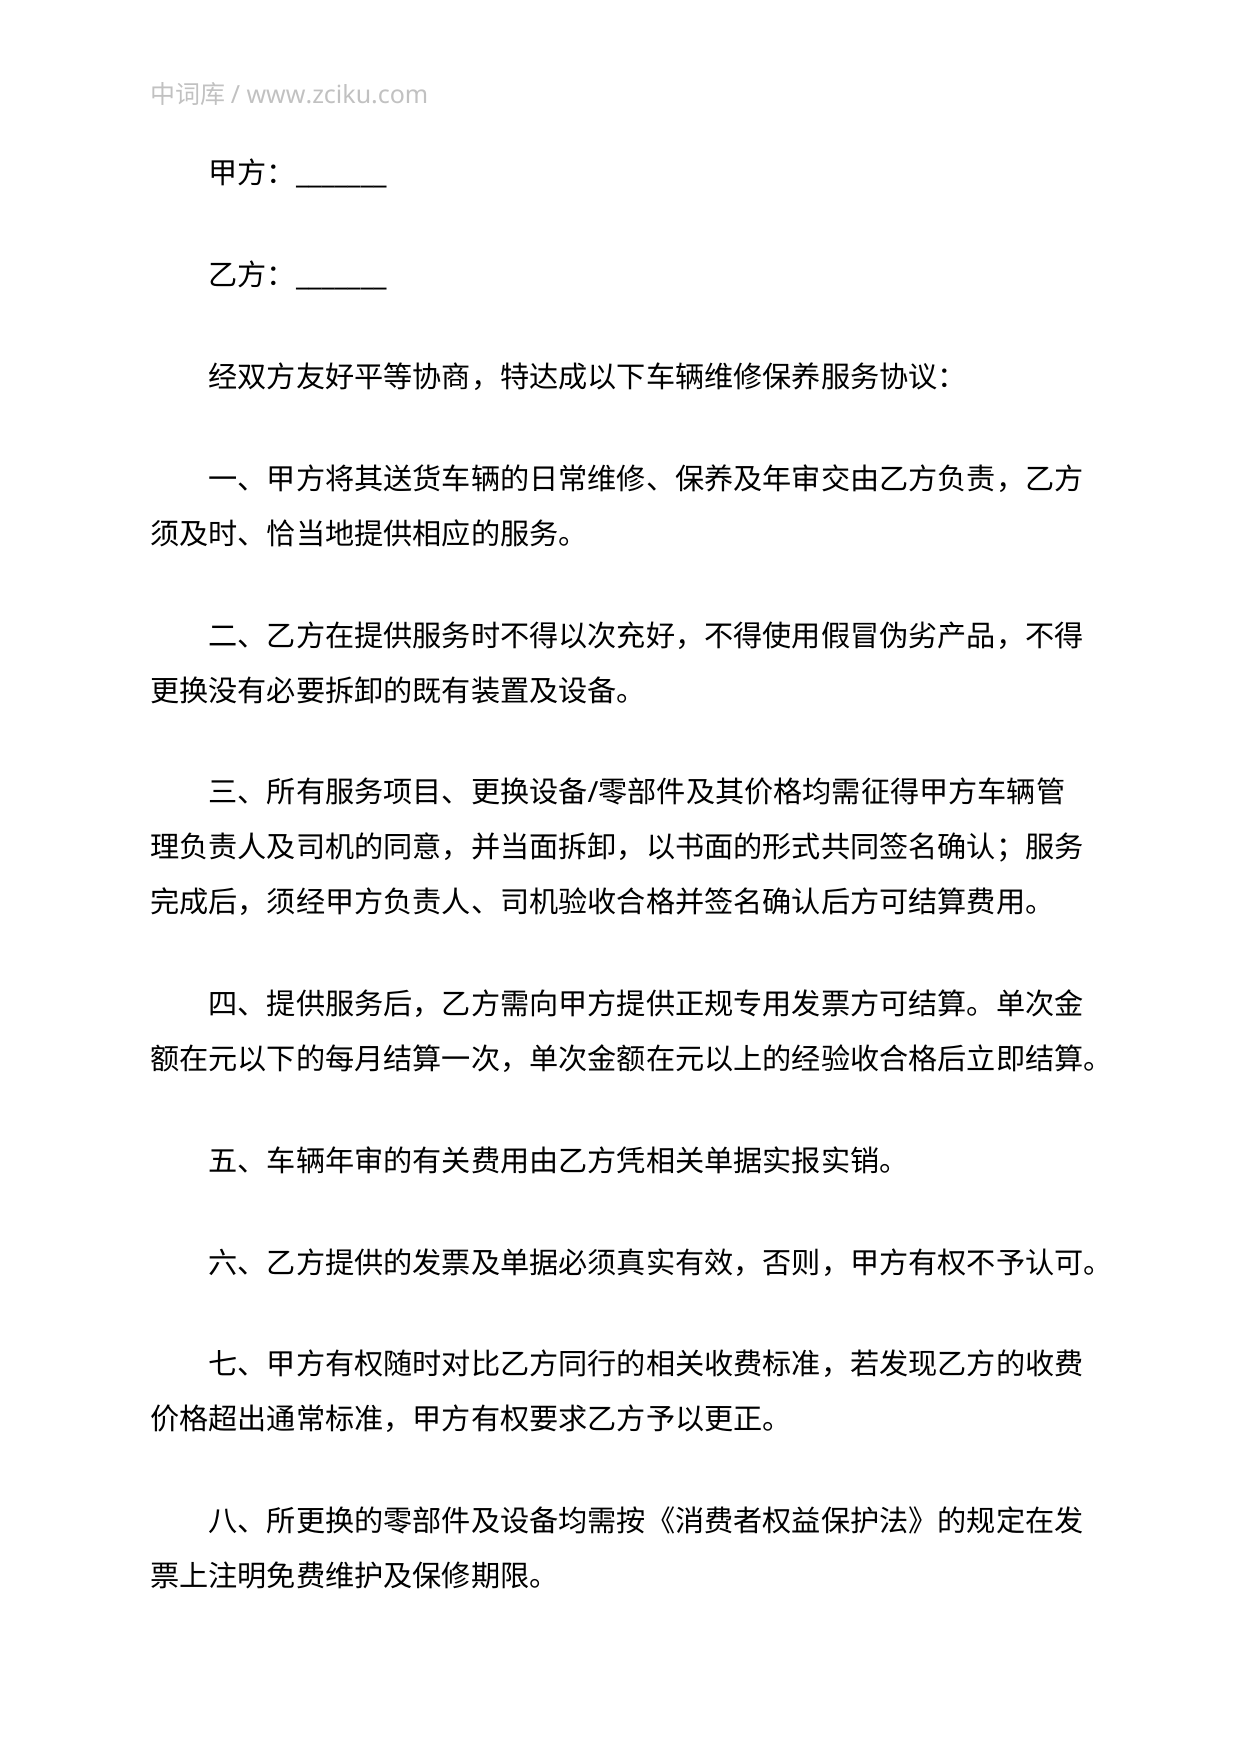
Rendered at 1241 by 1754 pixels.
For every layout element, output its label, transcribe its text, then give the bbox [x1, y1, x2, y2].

text 四、提供服务后，乙方需向甲方提供正规专用发票方可结算。单次金额在元以下的每月结算一次，单次金额在元以上的经验收合格后立即结算。 [150, 981, 1090, 1078]
text 三、所有服务项目、更换设备/零部件及其价格均需征得甲方车辆管理负责人及司机的同意，并当面拆卸，以书面的形式共同签名确认；服务完成后，须经甲方负责人、司机验收合格并签名确认后方可结算费用。 [150, 769, 1090, 921]
text 甲方：_______ [150, 150, 1090, 192]
text 乙方：_______ [150, 252, 1090, 294]
text 六、乙方提供的发票及单据必须真实有效，否则，甲方有权不予认可。 [150, 1239, 1090, 1281]
text 七、甲方有权随时对比乙方同行的相关收费标准，若发现乙方的收费价格超出通常标准，甲方有权要求乙方予以更正。 [150, 1341, 1090, 1438]
text 八、所更换的零部件及设备均需按《消费者权益保护法》的规定在发票上注明免费维护及保修期限。 [150, 1498, 1090, 1595]
text 经双方友好平等协商，特达成以下车辆维修保养服务协议： [150, 354, 1090, 396]
text 五、车辆年审的有关费用由乙方凭相关单据实报实销。 [150, 1137, 1090, 1180]
text 一、甲方将其送货车辆的日常维修、保养及年审交由乙方负责，乙方须及时、恰当地提供相应的服务。 [150, 456, 1090, 553]
text 二、乙方在提供服务时不得以次充好，不得使用假冒伪劣产品，不得更换没有必要拆卸的既有装置及设备。 [150, 612, 1090, 709]
